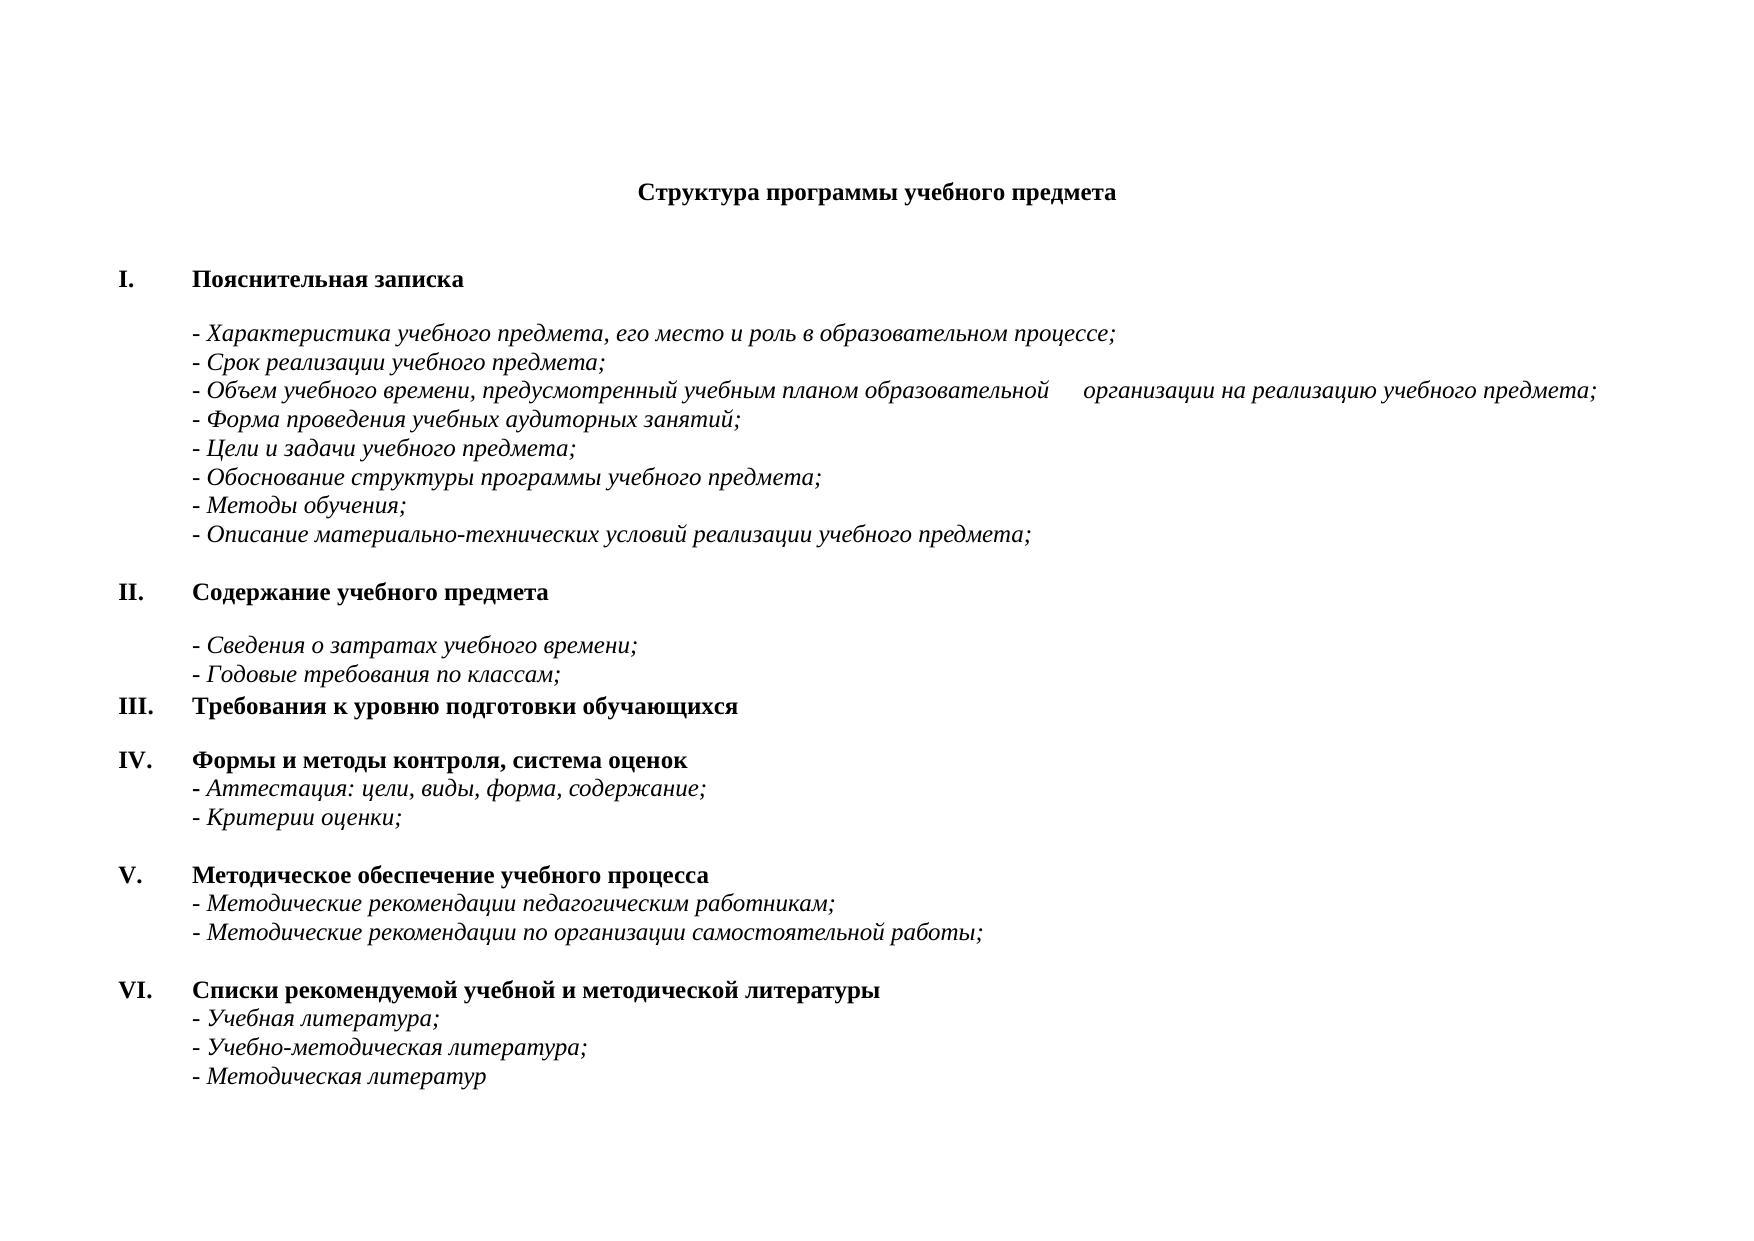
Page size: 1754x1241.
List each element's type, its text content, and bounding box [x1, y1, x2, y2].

text II. Содержание учебного предмета [118, 577, 1636, 605]
text - Критерии оценки; [118, 802, 1636, 831]
text - Объем учебного времени, предусмотренный учебным планом образовательной организации на реализацию учебного предмета; [118, 375, 1636, 404]
text I. Пояснительная записка [118, 264, 1636, 293]
text - Аттестация: цели, виды, форма, содержание; [118, 773, 1636, 802]
text - Цели и задачи учебного предмета; [118, 433, 1636, 462]
text V. Методическое обеспечение учебного процесса [118, 860, 1636, 888]
text - Срок реализации учебного предмета; [118, 347, 1636, 375]
text - Сведения о затратах учебного времени; [118, 631, 1636, 659]
text - Описание материально-технических условий реализации учебного предмета; [118, 519, 1636, 548]
text III. Требования к уровню подготовки обучающихся [118, 691, 1636, 720]
text - Характеристика учебного предмета, его место и роль в образовательном процессе; [118, 318, 1636, 347]
text - Годовые требования по классам; [118, 659, 1636, 688]
text - Методы обучения; [118, 490, 1636, 519]
text IV. Формы и методы контроля, система оценок [118, 745, 1636, 773]
text VI. Списки рекомендуемой учебной и методической литературы [118, 975, 1636, 1003]
text - Обоснование структуры программы учебного предмета; [118, 462, 1636, 490]
text - Методические рекомендации педагогическим работникам; [118, 888, 1636, 917]
text - Учебная литература; [118, 1003, 1636, 1032]
text Структура программы учебного предмета [118, 177, 1636, 206]
text - Форма проведения учебных аудиторных занятий; [118, 404, 1636, 433]
text - Методические рекомендации по организации самостоятельной работы; [118, 917, 1636, 946]
text - Методическая литератур [118, 1061, 1636, 1090]
text - Учебно-методическая литература; [118, 1032, 1636, 1061]
